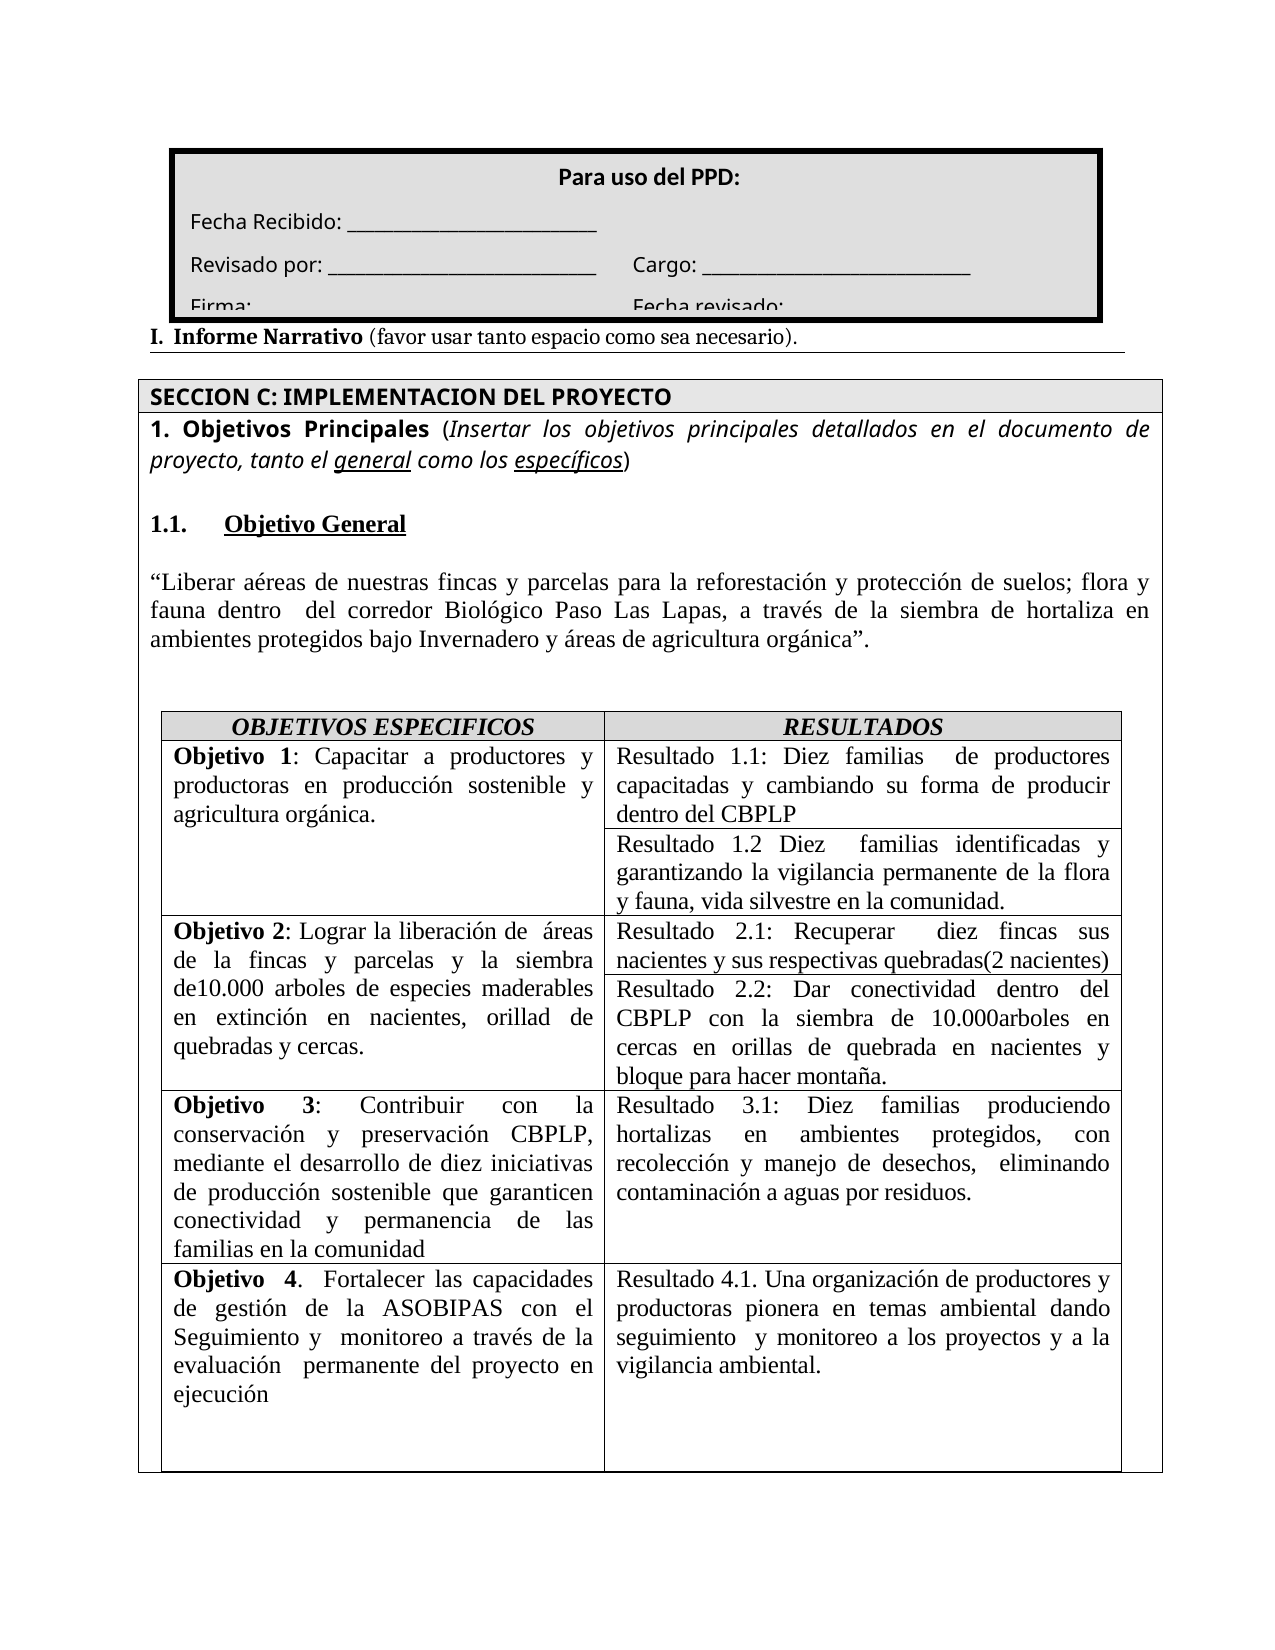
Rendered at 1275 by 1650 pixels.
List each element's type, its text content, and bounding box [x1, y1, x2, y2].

text I. Informe Narrativo (favor usar tanto espacio como sea necesario). [150, 323, 1125, 352]
table_cell 1. Objetivos Principales (Insertar los objetivos principales detallados en el documento de proyecto, tanto el general como los específicos) Objetivo General “Liberar aéreas de nuestras fincas y parcelas para la reforestación y protección de suelos; flora y fauna dentro del corredor Biológico Paso Las Lapas, a través de la siembra de hortaliza en ambientes protegidos bajo Invernadero y áreas de agricultura orgánica”. [139, 413, 1162, 1472]
table_header SECCION C: IMPLEMENTACION DEL PROYECTO [139, 380, 1162, 412]
